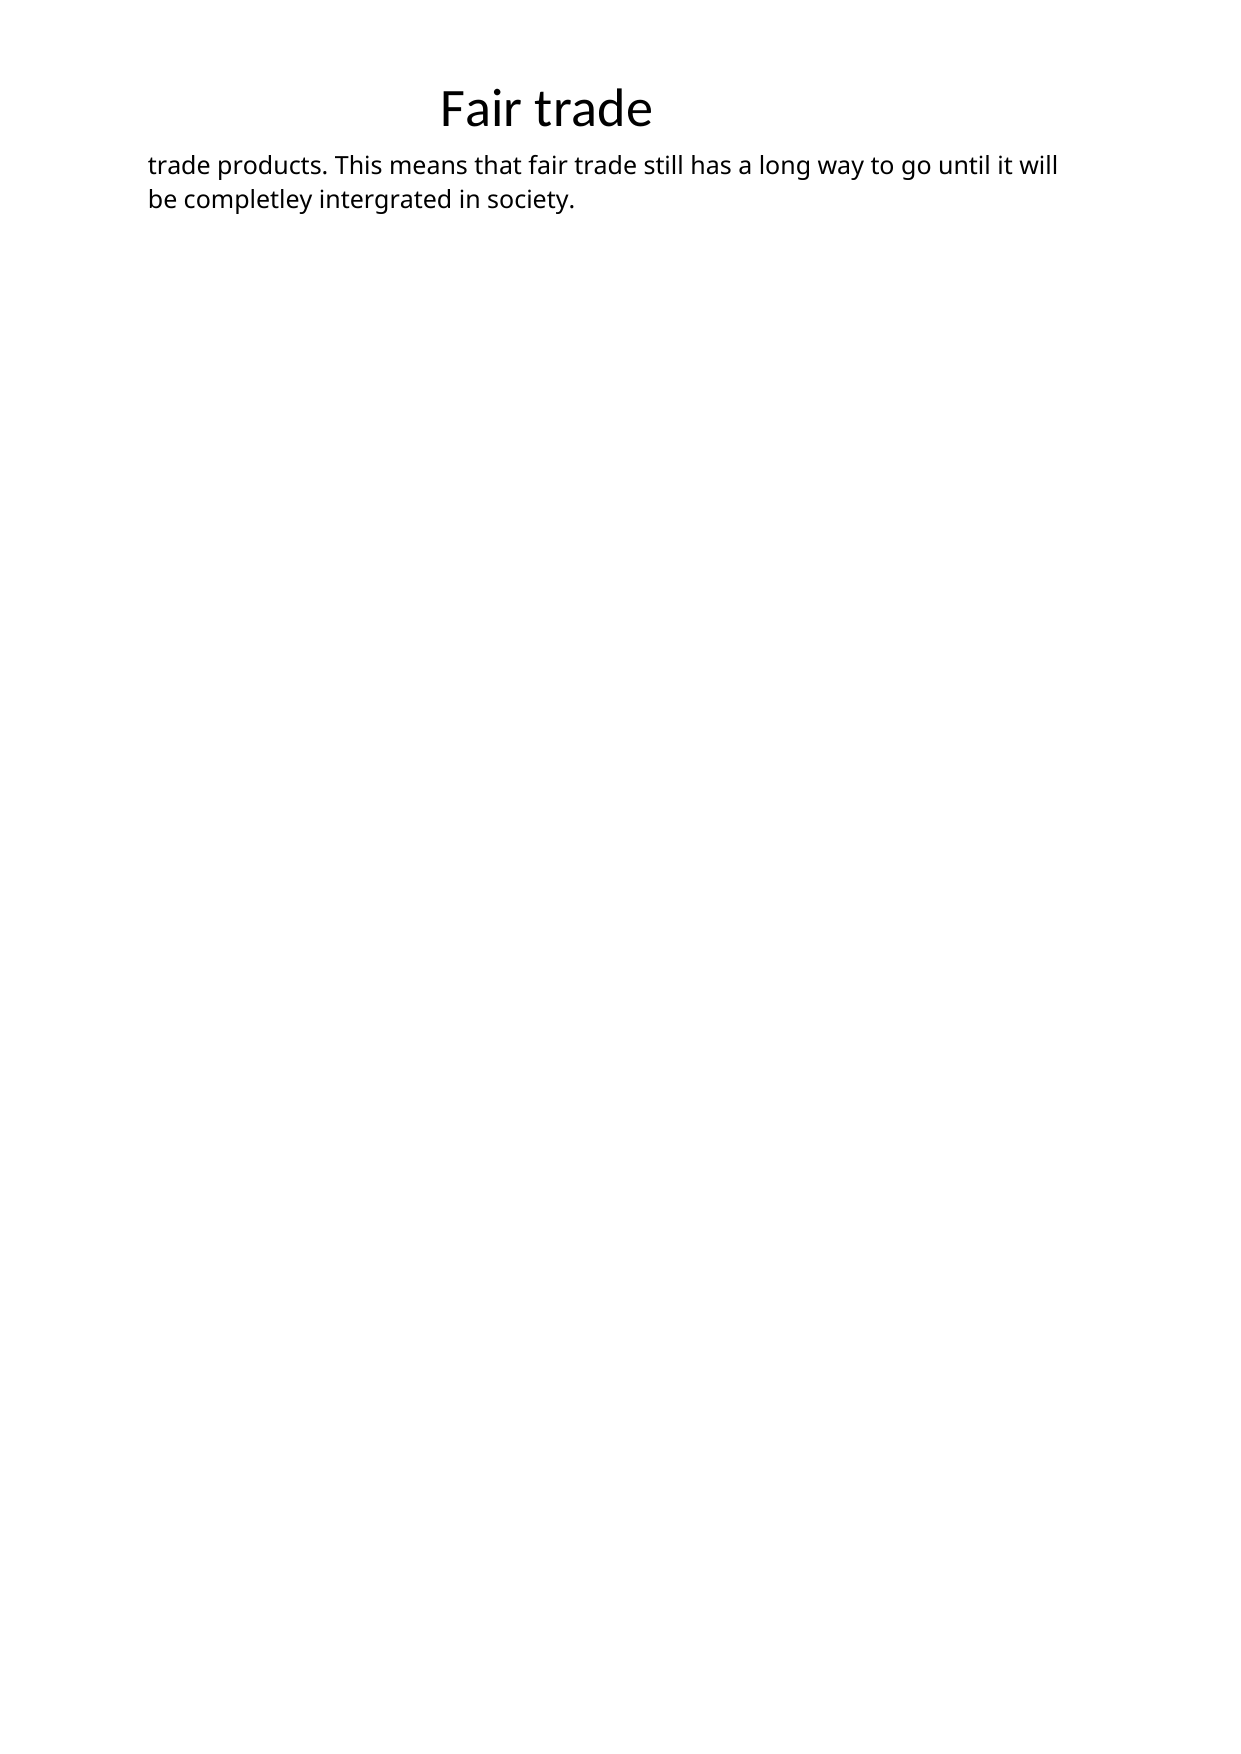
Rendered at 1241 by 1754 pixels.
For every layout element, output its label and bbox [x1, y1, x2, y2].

text [148, 148, 1093, 216]
